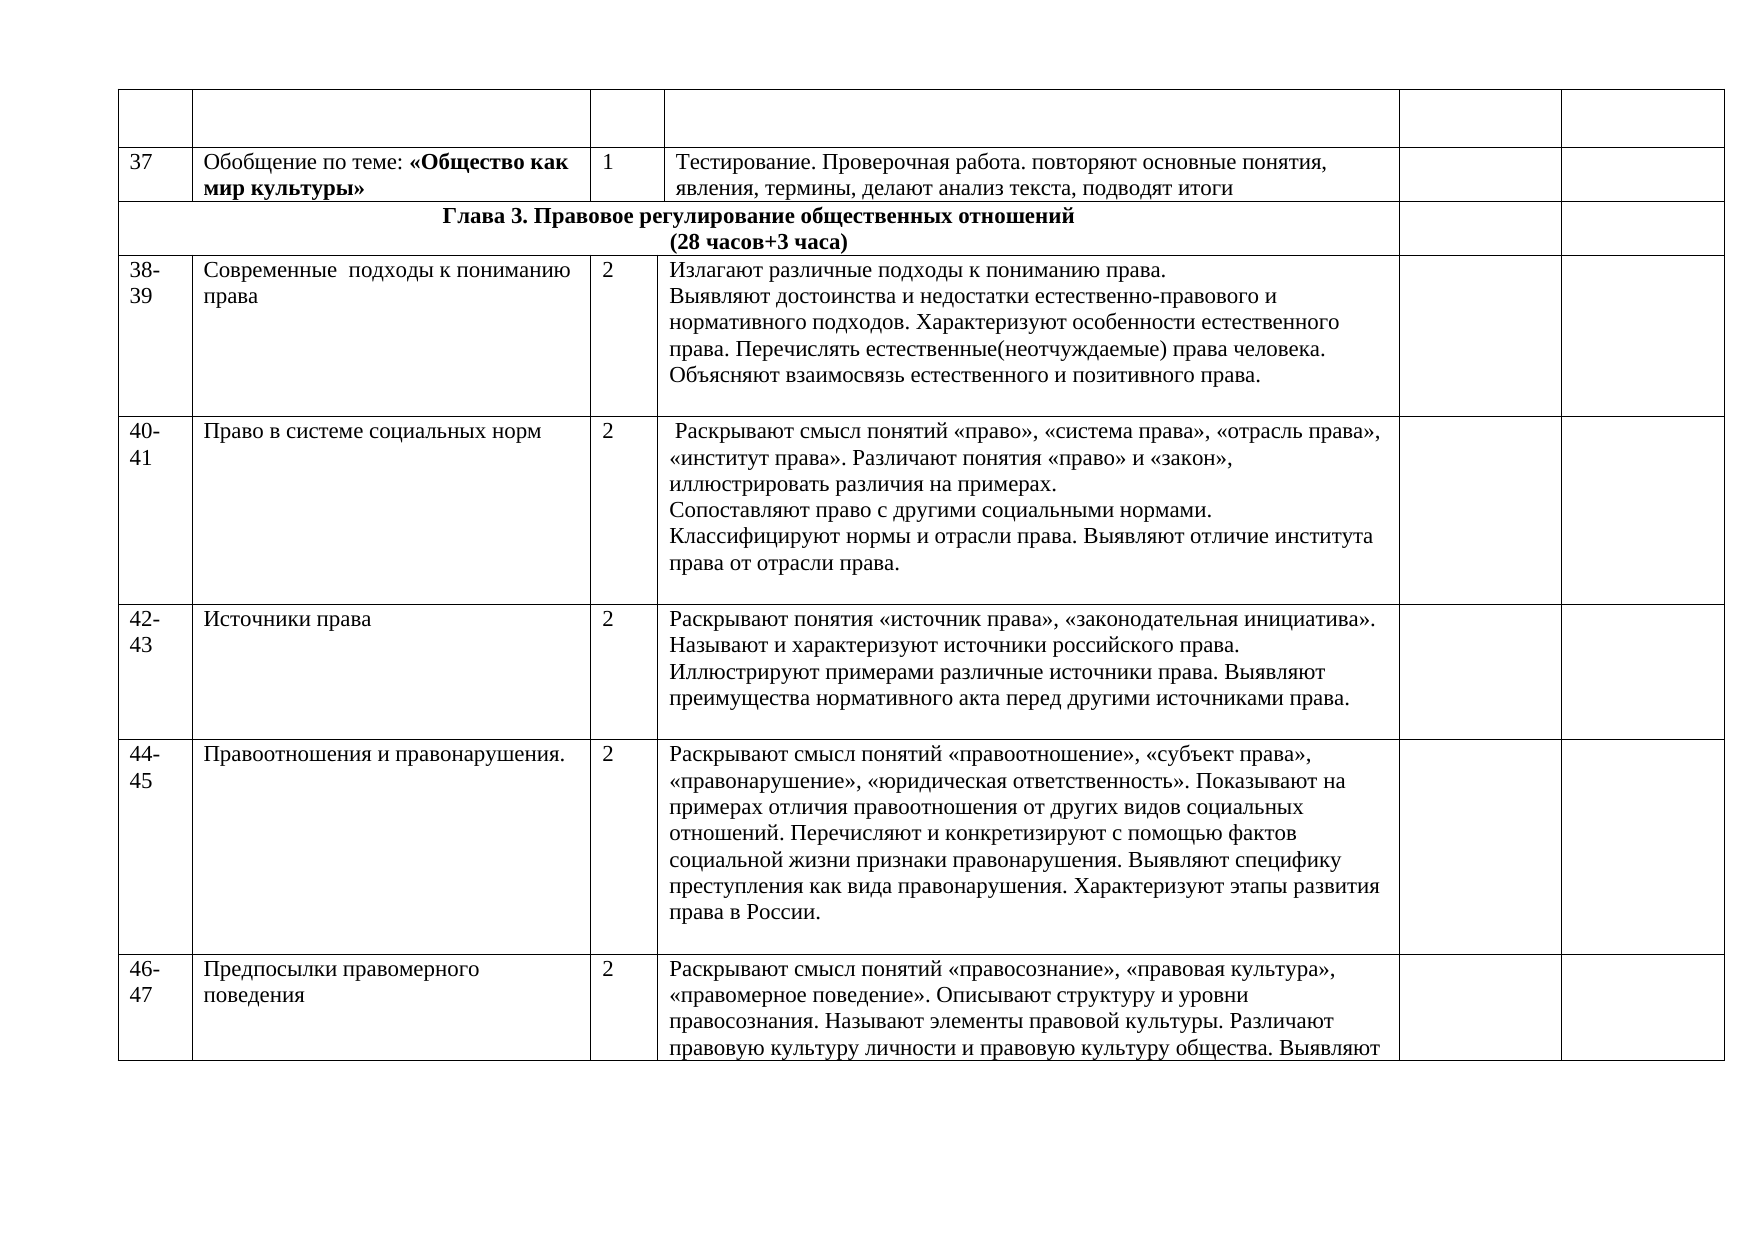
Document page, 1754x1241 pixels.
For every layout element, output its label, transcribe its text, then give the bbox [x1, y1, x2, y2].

table_cell 2 [591, 605, 657, 739]
table_cell [1400, 605, 1561, 739]
table_cell [1562, 148, 1724, 201]
table_cell [1562, 202, 1724, 254]
table_cell [1562, 955, 1724, 1060]
table_cell [1400, 955, 1561, 1060]
table_cell 2 [591, 955, 657, 1060]
table_cell Раскрывают понятия «источник права», «законодательная инициатива». Называют и характеризуют источники российского права. Иллюстрируют примерами различные источники права. Выявляют преимущества нормативного акта перед другими источниками права. [658, 605, 1399, 739]
table_cell 2 [591, 417, 657, 604]
table_cell [1400, 202, 1561, 254]
table_cell [1400, 740, 1561, 953]
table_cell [193, 90, 590, 147]
table_cell [1562, 256, 1724, 416]
table_cell 46-47 [119, 955, 192, 1060]
table_cell Раскрывают смысл понятий «правоотношение», «субъект права», «правонарушение», «юридическая ответственность». Показывают на примерах отличия правоотношения от других видов социальных отношений. Перечисляют и конкретизируют с помощью фактов социальной жизни признаки правонарушения. Выявляют специфику преступления как вида правонарушения. Характеризуют этапы развития права в России. [658, 740, 1399, 953]
table_cell Тестирование. Проверочная работа. повторяют основные понятия, явления, термины, делают анализ текста, подводят итоги [665, 148, 1399, 201]
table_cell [658, 955, 1399, 1060]
table_cell 37 [119, 148, 192, 201]
table_cell [1400, 417, 1561, 604]
table_cell [1400, 256, 1561, 416]
table_cell [1562, 90, 1724, 147]
table_cell 36 [119, 90, 192, 147]
table_cell Раскрывают смысл понятий «право», «система права», «отрасль права», «институт права». Различают понятия «право» и «закон», иллюстрировать различия на примерах. Сопоставляют право с другими социальными нормами. Классифицируют нормы и отрасли права. Выявляют отличие института права от отрасли права. [658, 417, 1399, 604]
table_cell 1 [591, 90, 664, 147]
table_cell [1400, 90, 1561, 147]
table_cell 38-39 [119, 256, 192, 416]
table_cell Обобщение по теме: «Общество как мир культуры» [193, 148, 590, 201]
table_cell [193, 955, 590, 1060]
table_cell Излагают различные подходы к пониманию права. Выявляют достоинства и недостатки естественно-правового и нормативного подходов. Характеризуют особенности естественного права. Перечислять естественные(неотчуждаемые) права человека. Объясняют взаимосвязь естественного и позитивного права. [658, 256, 1399, 416]
table_cell Глава 3. Правовое регулирование общественных отношений (28 часов+3 часа) [119, 202, 1399, 254]
table_cell 44-45 [119, 740, 192, 953]
table_cell 40-41 [119, 417, 192, 604]
table_cell [1562, 740, 1724, 953]
table_cell [1562, 417, 1724, 604]
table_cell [665, 90, 1399, 147]
table_cell Право в системе социальных норм [193, 417, 590, 604]
table_cell 2 [591, 256, 657, 416]
table_cell Современные подходы к пониманию права [193, 256, 590, 416]
table_cell Правоотношения и правонарушения. [193, 740, 590, 953]
table_cell 42-43 [119, 605, 192, 739]
table_cell 2 [591, 740, 657, 953]
table_cell Источники права [193, 605, 590, 739]
table_cell 1 [591, 148, 664, 201]
table_cell [1562, 605, 1724, 739]
table_cell [1400, 148, 1561, 201]
